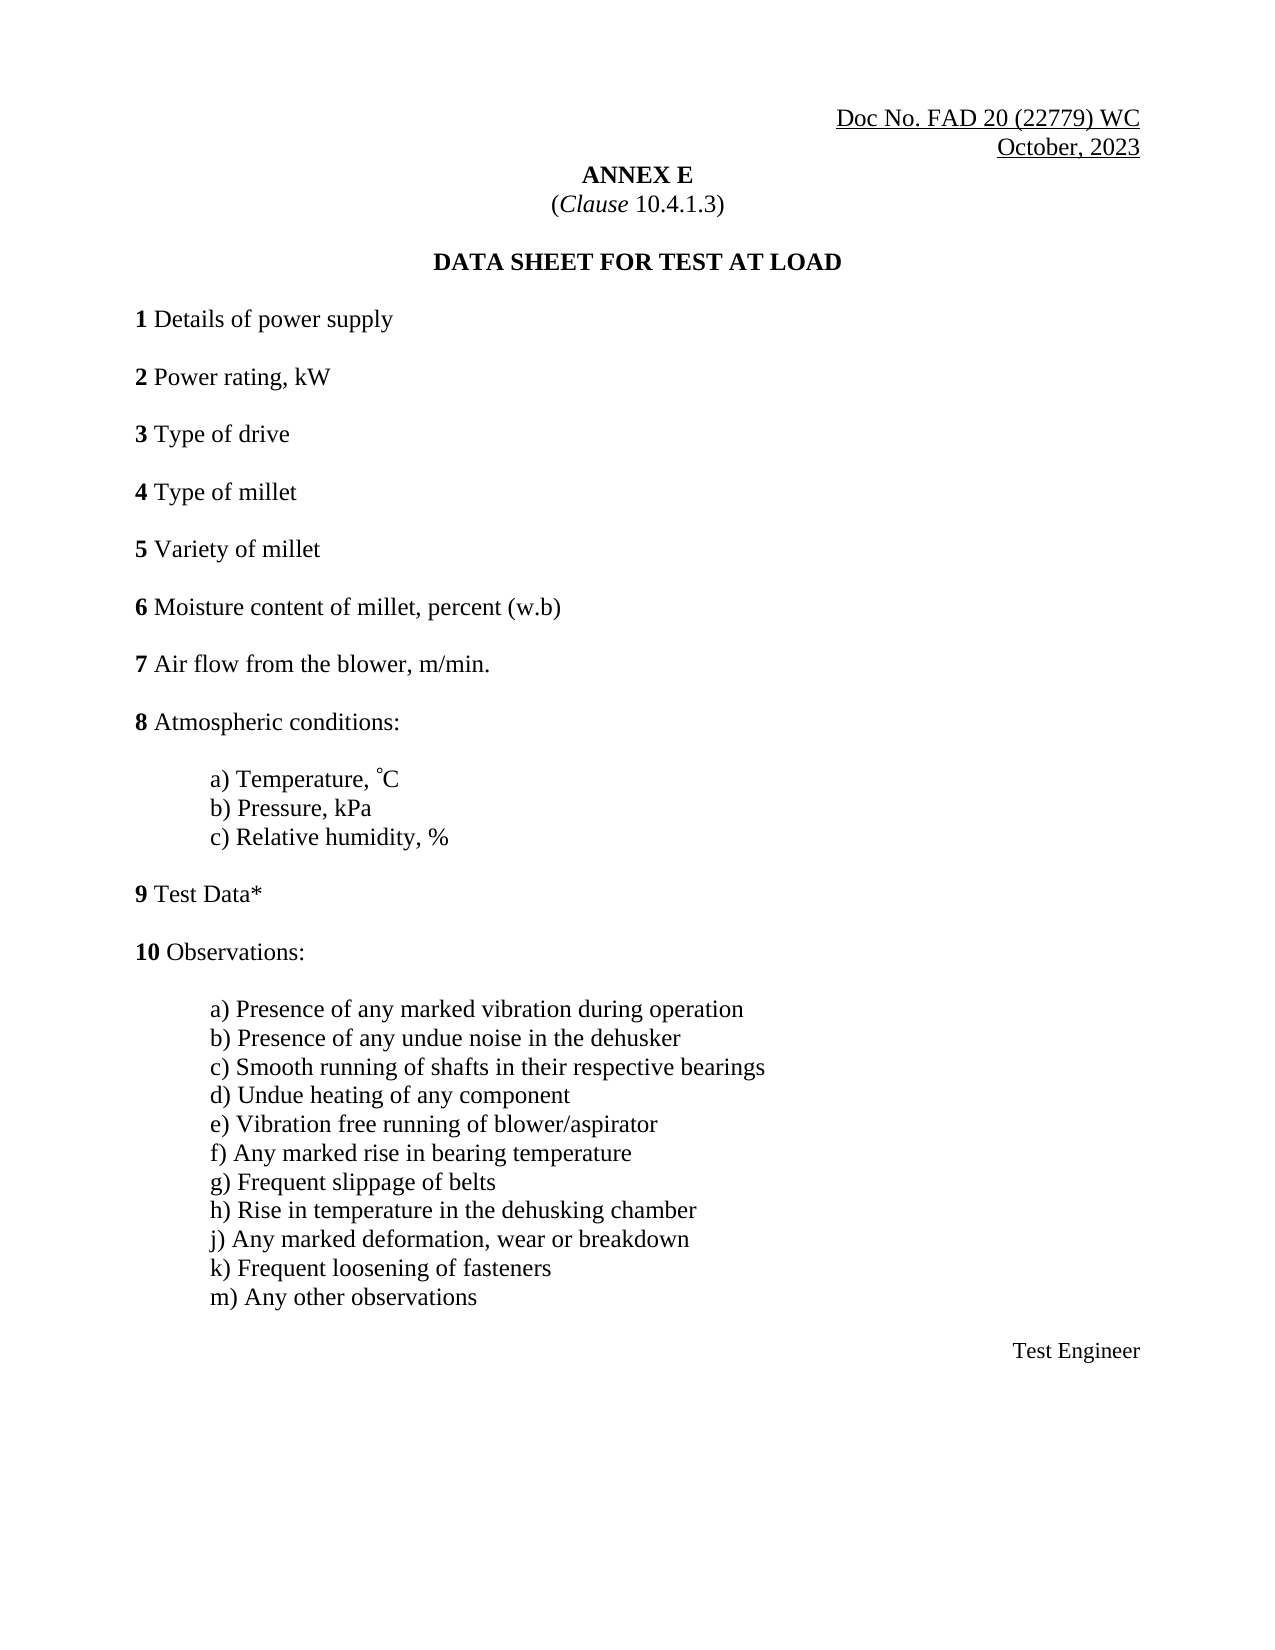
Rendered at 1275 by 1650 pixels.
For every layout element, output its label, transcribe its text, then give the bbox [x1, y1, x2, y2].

text d) Undue heating of any component [210, 1081, 1140, 1109]
text 3 Type of drive [135, 419, 1140, 448]
text c) Smooth running of shafts in their respective bearings [210, 1052, 1140, 1081]
text Test Engineer [210, 1337, 1140, 1363]
text j) Any marked deformation, wear or breakdown [210, 1224, 1140, 1253]
text a) Temperature, C [210, 764, 1140, 793]
text 7 Air flow from the blower, m/min. [135, 649, 1140, 678]
text 9 Test Data* [135, 879, 1140, 908]
text g) Frequent slippage of belts [210, 1167, 1140, 1196]
text b) Presence of any undue noise in the dehusker [210, 1023, 1140, 1052]
text 1 Details of power supply [135, 304, 1140, 333]
text 2 Power rating, kW [135, 362, 1140, 391]
text h) Rise in temperature in the dehusking chamber [210, 1196, 1140, 1224]
text m) Any other observations [210, 1282, 1140, 1311]
text k) Frequent loosening of fasteners [210, 1253, 1140, 1282]
text a) Presence of any marked vibration during operation [210, 994, 1140, 1023]
text ANNEX E [135, 161, 1140, 189]
text DATA SHEET FOR TEST AT LOAD [135, 247, 1140, 276]
text 6 Moisture content of millet, percent (w.b) [135, 592, 1140, 621]
text b) Pressure, kPa [210, 793, 1140, 822]
text 5 Variety of millet [135, 534, 1140, 563]
text 8 Atmospheric conditions: [135, 707, 1140, 736]
text e) Vibration free running of blower/aspirator [210, 1109, 1140, 1138]
text (Clause 10.4.1.3) [135, 189, 1140, 218]
text c) Relative humidity, % [210, 822, 1140, 851]
text f) Any marked rise in bearing temperature [210, 1138, 1140, 1167]
text 4 Type of millet [135, 477, 1140, 506]
text 10 Observations: [135, 937, 1140, 966]
